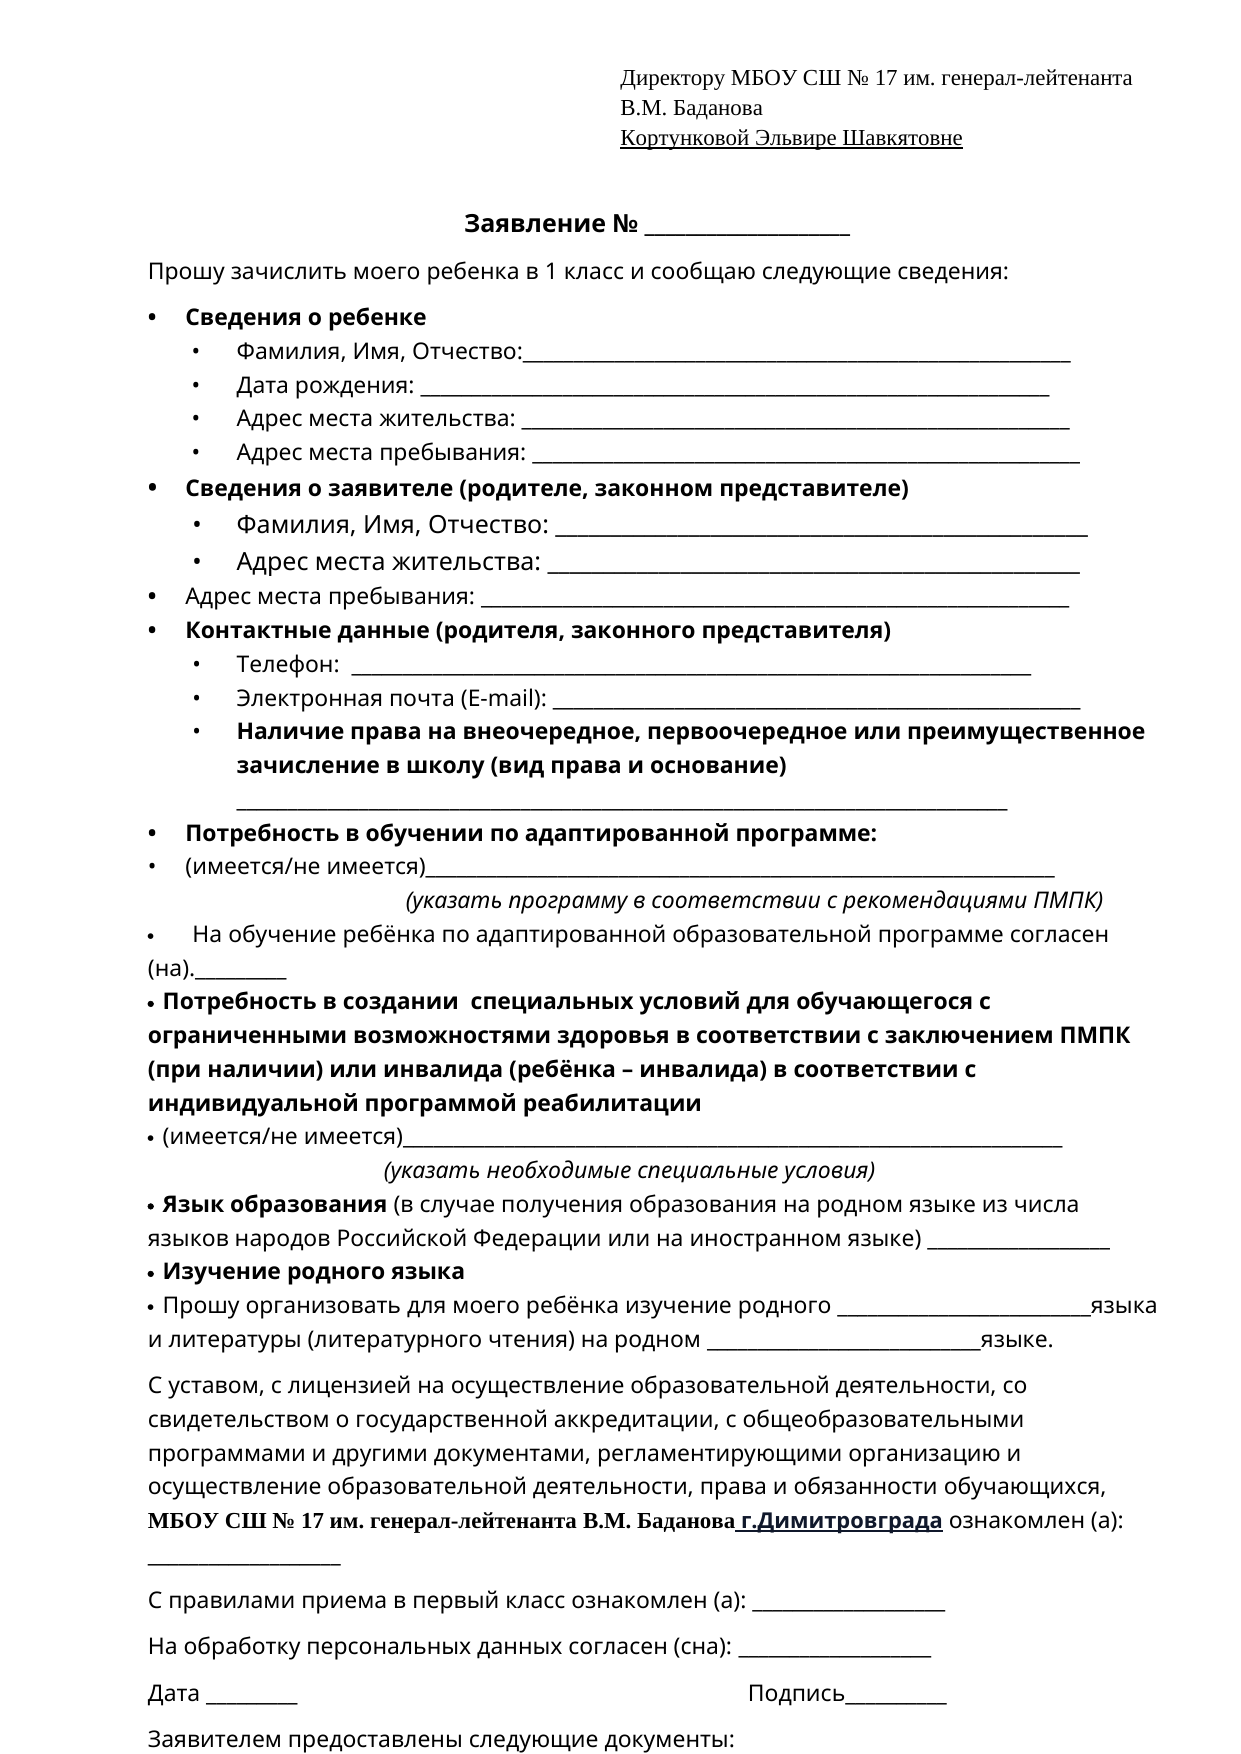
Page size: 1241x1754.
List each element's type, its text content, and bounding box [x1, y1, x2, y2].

list Наличие права на внеочередное, первоочередное или преимущественное зачисление в школу (вид права и основание) ____________________________________________________________________________ [192, 715, 1167, 814]
list Изучение родного языка [148, 1255, 1167, 1286]
text Заявителем предоставлены следующие документы: [148, 1723, 1167, 1754]
text Дата _________ Подпись__________ [148, 1676, 1167, 1708]
text Директору МБОУ СШ № 17 им. генерал-лейтенанта В.М. Баданова [620, 64, 1167, 121]
text На обработку персональных данных согласен (сна): ___________________ [148, 1630, 1167, 1661]
text Кортунковой Эльвире Шавкятовне [620, 124, 1167, 151]
list Потребность в обучении по адаптированной программе: [148, 816, 1167, 848]
list (указать программу в соответствии с рекомендациями ПМПК) [148, 884, 1167, 915]
list Адрес места жительства: ________________________________________________ [192, 543, 1167, 577]
list Адрес места жительства: ______________________________________________________ [191, 402, 1167, 434]
list Фамилия, Имя, Отчество:______________________________________________________ [191, 335, 1167, 366]
list (указать необходимые специальные условия) [148, 1154, 1167, 1185]
list Сведения о ребенке [148, 301, 1167, 332]
text Прошу зачислить моего ребенка в 1 класс и сообщаю следующие сведения: [148, 255, 1167, 286]
list (имеется/не имеется)______________________________________________________________ [148, 850, 1167, 881]
list Телефон: ___________________________________________________________________ [192, 648, 1167, 679]
list (имеется/не имеется)_________________________________________________________________ [148, 1120, 1167, 1151]
text С правилами приема в первый класс ознакомлен (а): ___________________ [148, 1584, 1167, 1615]
list Фамилия, Имя, Отчество: ________________________________________________ [192, 507, 1167, 541]
list Электронная почта (E-mail): ____________________________________________________ [192, 681, 1167, 713]
text Заявление № ____________________ [148, 206, 1167, 240]
list Дата рождения: ______________________________________________________________ [191, 369, 1167, 400]
list Адрес места пребывания: ______________________________________________________ [191, 436, 1167, 467]
text С уставом, с лицензией на осуществление образовательной деятельности, со свидетельством о государственной аккредитации, с общеобразовательными программами и другими документами, регламентирующими организацию и осуществление образовательной деятельности, права и обязанности обучающихся, МБОУ СШ № 17 им. генерал-лейтенанта В.М. Баданова г.Димитровграда ознакомлен (а): ___________________ [148, 1369, 1167, 1569]
list Потребность в создании специальных условий для обучающегося с ограниченными возможностями здоровья в соответствии с заключением ПМПК (при наличии) или инвалида (ребёнка – инвалида) в соответствии с индивидуальной программой реабилитации [148, 985, 1167, 1118]
list Прошу организовать для моего ребёнка изучение родного _________________________языка [148, 1289, 1167, 1320]
list Язык образования (в случае получения образования на родном языке из числа языков народов Российской Федерации или на иностранном языке) __________________ [148, 1188, 1167, 1253]
list Контактные данные (родителя, законного представителя) [148, 614, 1167, 645]
list Сведения о заявителе (родителе, законном представителе) [148, 470, 1167, 504]
list и литературы (литературного чтения) на родном ___________________________языке. [148, 1323, 1167, 1354]
list На обучение ребёнка по адаптированной образовательной программе согласен (на)._________ [148, 918, 1167, 983]
list Адрес места пребывания: __________________________________________________________ [148, 580, 1167, 611]
